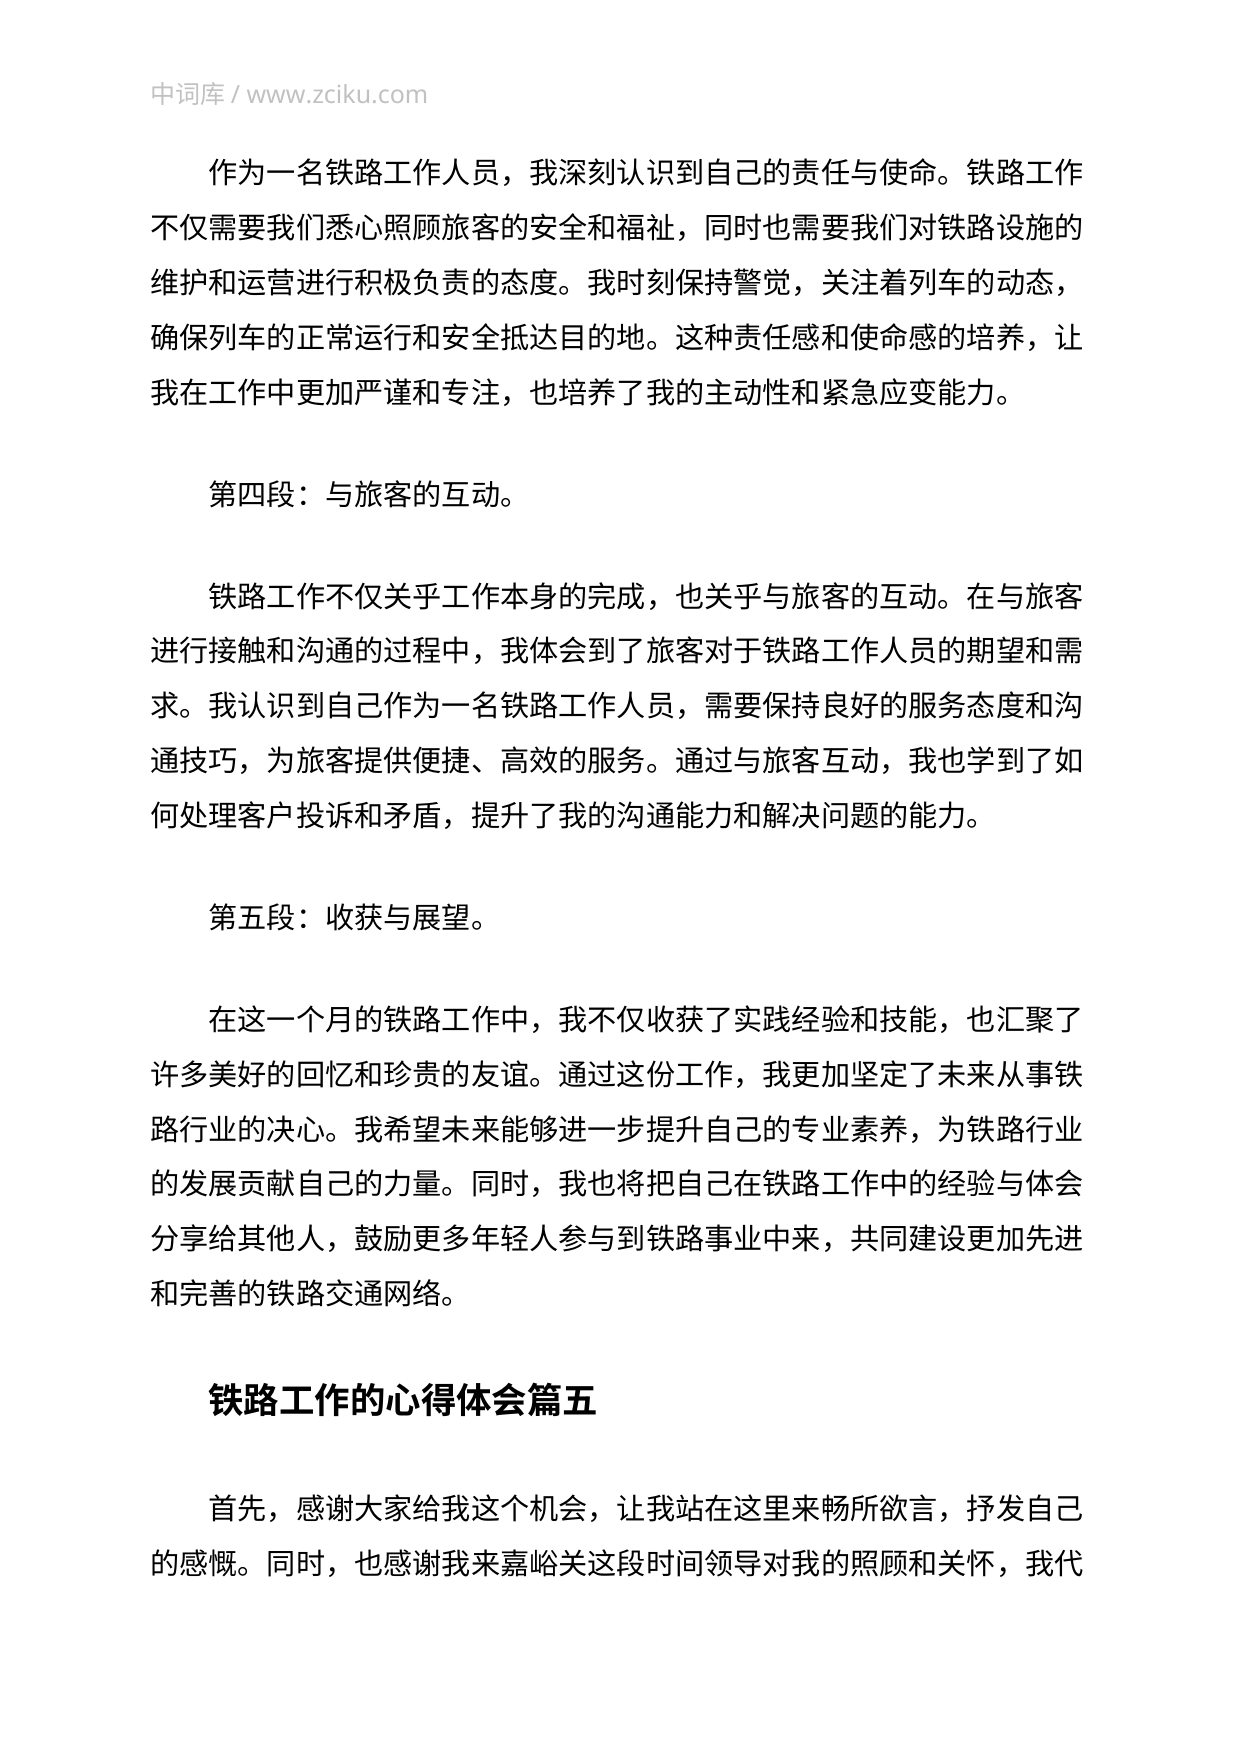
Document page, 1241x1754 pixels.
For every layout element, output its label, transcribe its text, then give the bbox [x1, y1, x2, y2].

text 铁路工作不仅关乎工作本身的完成，也关乎与旅客的互动。在与旅客进行接触和沟通的过程中，我体会到了旅客对于铁路工作人员的期望和需求。我认识到自己作为一名铁路工作人员，需要保持良好的服务态度和沟通技巧，为旅客提供便捷、高效的服务。通过与旅客互动，我也学到了如何处理客户投诉和矛盾，提升了我的沟通能力和解决问题的能力。 [150, 573, 1090, 835]
text 第四段：与旅客的互动。 [150, 471, 1090, 514]
text 第五段：收获与展望。 [150, 894, 1090, 937]
text 铁路工作的心得体会篇五 [150, 1372, 1090, 1424]
text 在这一个月的铁路工作中，我不仅收获了实践经验和技能，也汇聚了许多美好的回忆和珍贵的友谊。通过这份工作，我更加坚定了未来从事铁路行业的决心。我希望未来能够进一步提升自己的专业素养，为铁路行业的发展贡献自己的力量。同时，我也将把自己在铁路工作中的经验与体会分享给其他人，鼓励更多年轻人参与到铁路事业中来，共同建设更加先进和完善的铁路交通网络。 [150, 996, 1090, 1313]
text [150, 1486, 1090, 1583]
text 作为一名铁路工作人员，我深刻认识到自己的责任与使命。铁路工作不仅需要我们悉心照顾旅客的安全和福祉，同时也需要我们对铁路设施的维护和运营进行积极负责的态度。我时刻保持警觉，关注着列车的动态，确保列车的正常运行和安全抵达目的地。这种责任感和使命感的培养，让我在工作中更加严谨和专注，也培养了我的主动性和紧急应变能力。 [150, 150, 1090, 412]
